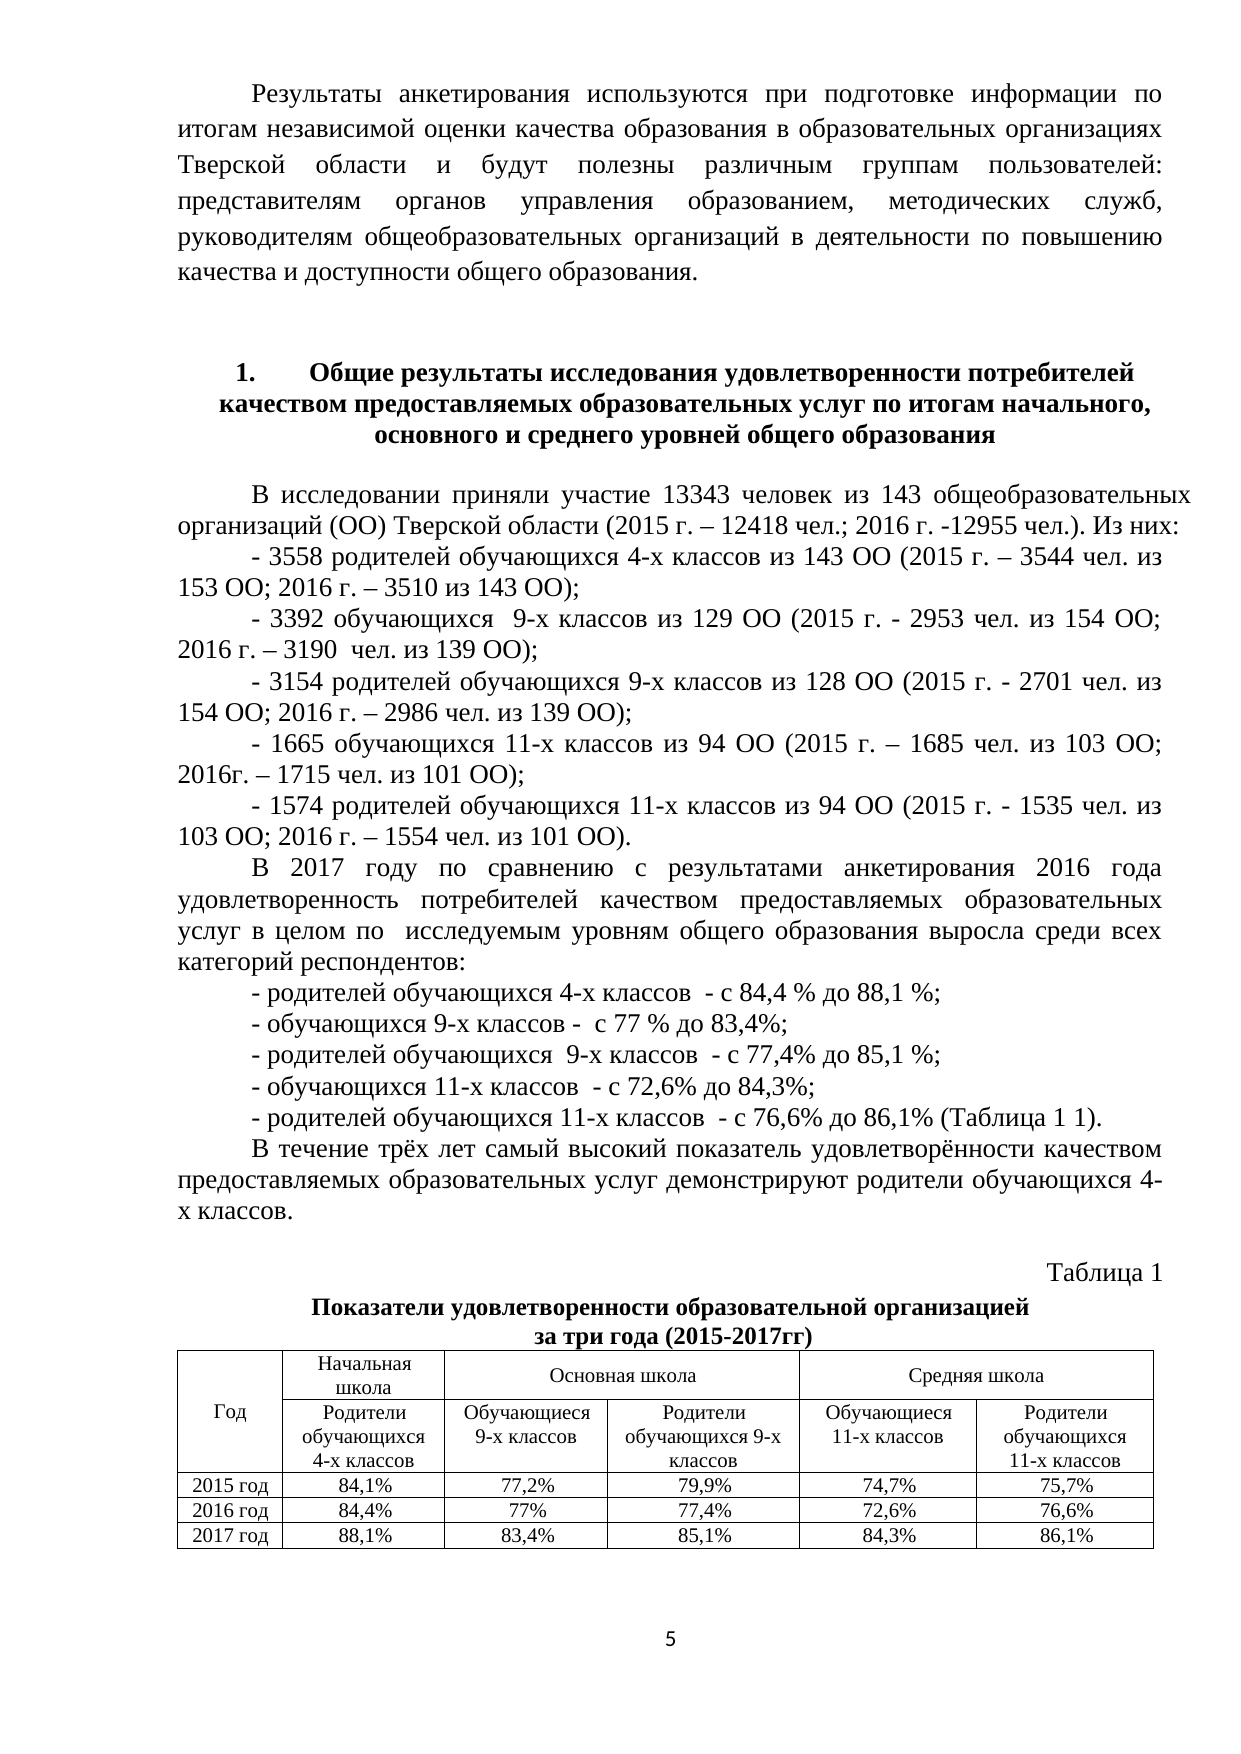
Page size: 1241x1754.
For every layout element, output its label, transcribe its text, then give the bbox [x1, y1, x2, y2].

table_header Основная школа [445, 1351, 799, 1399]
table_cell Родители обучающихся 4-х классов [283, 1400, 444, 1472]
text - 1574 родителей обучающихся 11-х классов из 94 ОО (2015 г. - 1535 чел. из 103 ОО; 2016 г. – 1554 чел. из 101 ОО). [177, 789, 1163, 852]
text - 3154 родителей обучающихся 9-х классов из 128 ОО (2015 г. - 2701 чел. из 154 ОО; 2016 г. – 2986 чел. из 139 ОО); [177, 665, 1163, 727]
table_cell 2015 год [178, 1473, 282, 1497]
text Таблица 1 [177, 1256, 1163, 1288]
text - 3392 обучающихся 9-х классов из 129 ОО (2015 г. - 2953 чел. из 154 ОО; 2016 г. – 3190 чел. из 139 ОО); [177, 602, 1163, 665]
text - 1665 обучающихся 11-х классов из 94 ОО (2015 г. – 1685 чел. из 103 ОО; 2016г. – 1715 чел. из 101 ОО); [177, 727, 1163, 789]
table_cell 76,6% [977, 1498, 1153, 1522]
table_cell 2017 год [178, 1523, 282, 1547]
table_cell 2016 год [178, 1498, 282, 1522]
table_header Начальная школа [283, 1351, 444, 1399]
table_cell Родители обучающихся 9-х классов [608, 1400, 799, 1472]
text - 3558 родителей обучающихся 4-х классов из 143 ОО (2015 г. – 3544 чел. из 153 ОО; 2016 г. – 3510 из 143 ОО); [177, 540, 1163, 602]
text - обучающихся 9-х классов - с 77 % до 83,4%; [177, 1007, 1163, 1038]
text В исследовании приняли участие 13343 человек из 143 общеобразовательных организаций (ОО) Тверской области (2015 г. – 12418 чел.; 2016 г. -12955 чел.). Из них: [177, 478, 1193, 540]
table_cell 86,1% [977, 1523, 1153, 1547]
table_cell 84,1% [283, 1473, 444, 1497]
table_cell Обучающиеся 9-х классов [445, 1400, 607, 1472]
text - родителей обучающихся 11-х классов - с 76,6% до 86,1% (Таблица 1 1). [177, 1101, 1163, 1132]
table_cell Родители обучающихся 11-х классов [977, 1400, 1153, 1472]
text - родителей обучающихся 4-х классов - с 84,4 % до 88,1 %; [177, 976, 1163, 1007]
table_cell Обучающиеся 11-х классов [800, 1400, 976, 1472]
table_cell 72,6% [800, 1498, 976, 1522]
table_cell 83,4% [445, 1523, 607, 1547]
table_cell 79,9% [608, 1473, 799, 1497]
table_cell 77,2% [445, 1473, 607, 1497]
table_header Год [178, 1351, 282, 1472]
table_cell 77% [445, 1498, 607, 1522]
text В 2017 году по сравнению с результатами анкетирования 2016 года удовлетворенность потребителей качеством предоставляемых образовательных услуг в целом по исследуемым уровням общего образования выросла среди всех категорий респондентов: [177, 852, 1163, 976]
table_header Средняя школа [800, 1351, 1153, 1399]
table_cell 85,1% [608, 1523, 799, 1547]
text - родителей обучающихся 9-х классов - с 77,4% до 85,1 %; [177, 1038, 1163, 1069]
text Результаты анкетирования используются при подготовке информации по итогам независимой оценки качества образования в образовательных организациях Тверской области и будут полезны различным группам пользователей: представителям органов управления образованием, методических служб, руководителям общеобразовательных организаций в деятельности по повышению качества и доступности общего образования. [177, 77, 1163, 287]
table_cell 77,4% [608, 1498, 799, 1522]
table_cell 75,7% [977, 1473, 1153, 1497]
table_cell 84,3% [800, 1523, 976, 1547]
text В течение трёх лет самый высокий показатель удовлетворённости качеством предоставляемых образовательных услуг демонстрируют родители обучающихся 4-х классов. [177, 1132, 1163, 1225]
table_cell 74,7% [800, 1473, 976, 1497]
table_cell 88,1% [283, 1523, 444, 1547]
text за три года (2015-2017гг) [177, 1321, 1163, 1350]
text Показатели удовлетворенности образовательной организацией [177, 1292, 1163, 1321]
list Общие результаты исследования удовлетворенности потребителей качеством предоставляемых образовательных услуг по итогам начального, основного и среднего уровней общего образования [177, 356, 1193, 449]
text - обучающихся 11-х классов - с 72,6% до 84,3%; [177, 1069, 1163, 1101]
table_cell 84,4% [283, 1498, 444, 1522]
